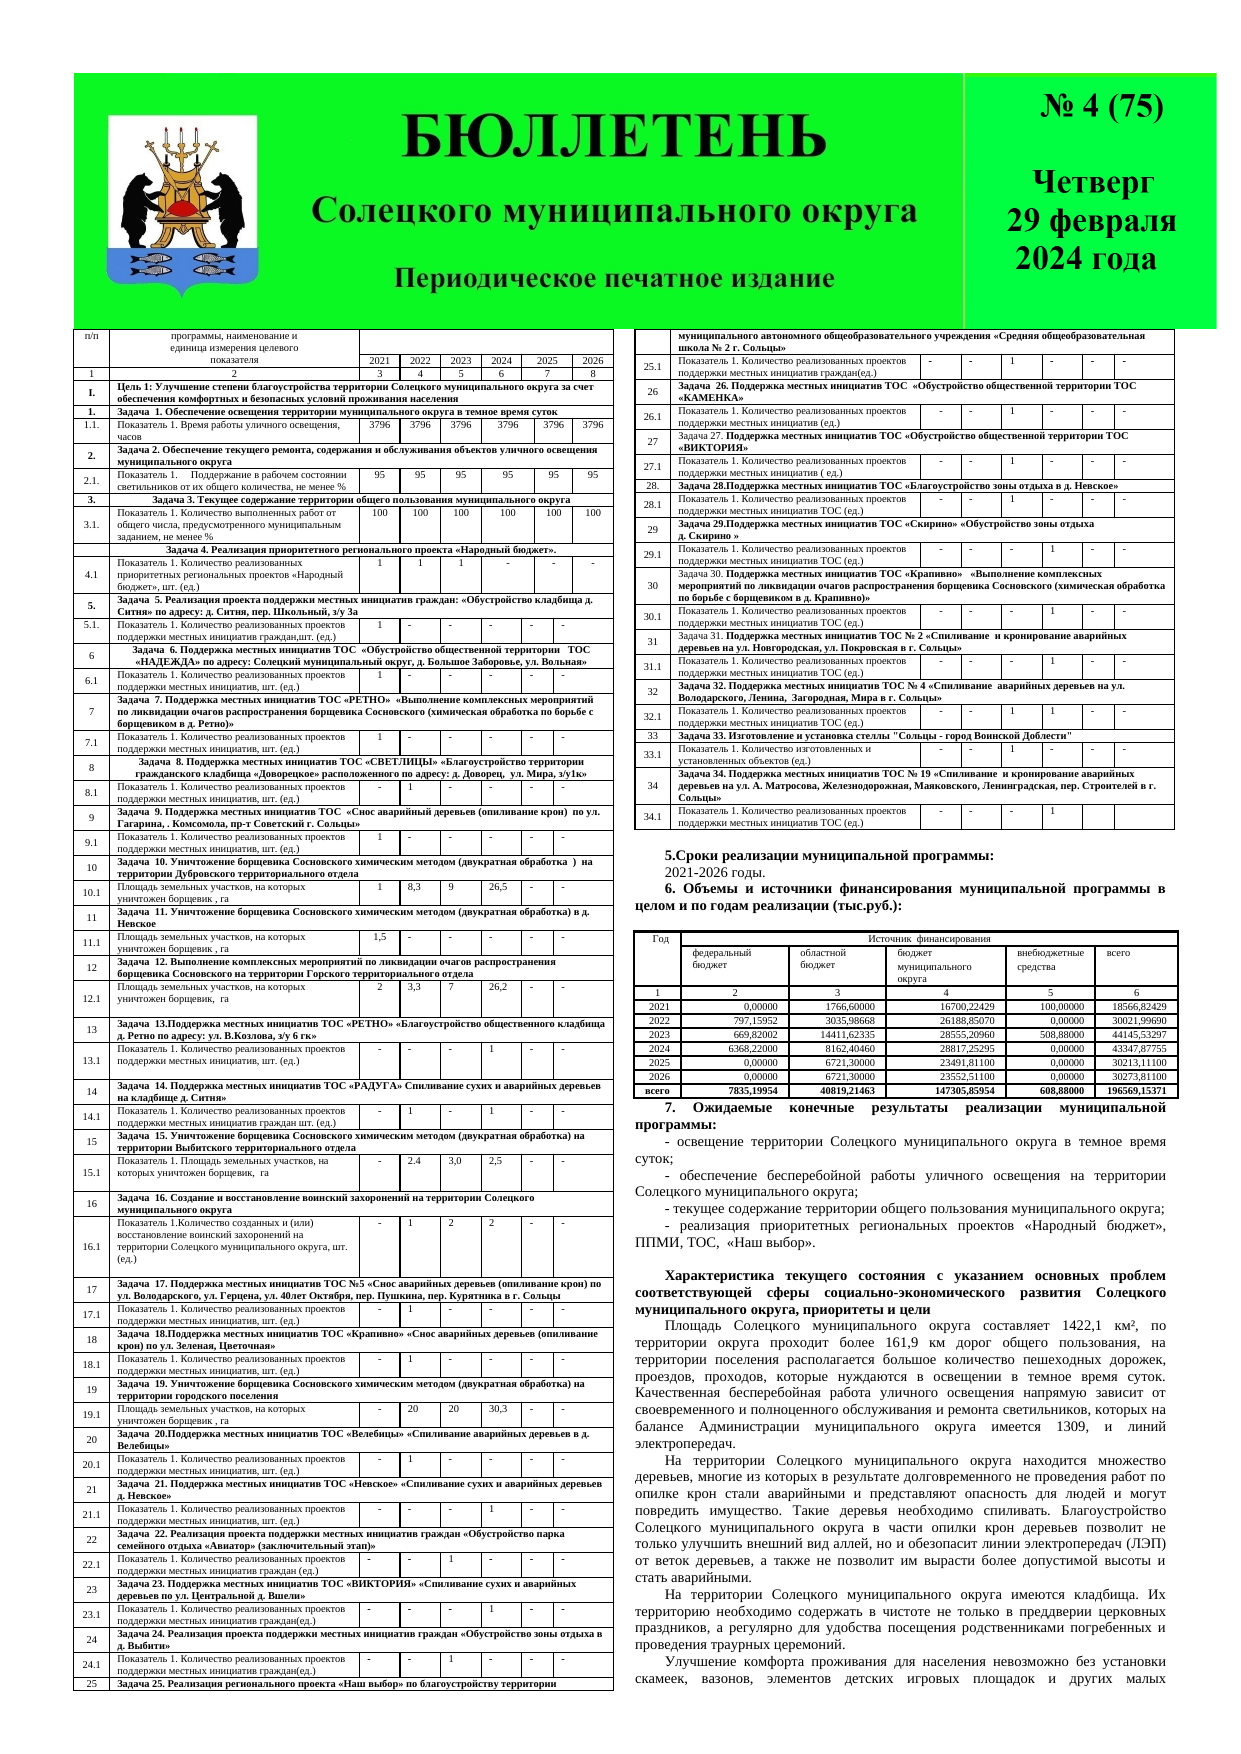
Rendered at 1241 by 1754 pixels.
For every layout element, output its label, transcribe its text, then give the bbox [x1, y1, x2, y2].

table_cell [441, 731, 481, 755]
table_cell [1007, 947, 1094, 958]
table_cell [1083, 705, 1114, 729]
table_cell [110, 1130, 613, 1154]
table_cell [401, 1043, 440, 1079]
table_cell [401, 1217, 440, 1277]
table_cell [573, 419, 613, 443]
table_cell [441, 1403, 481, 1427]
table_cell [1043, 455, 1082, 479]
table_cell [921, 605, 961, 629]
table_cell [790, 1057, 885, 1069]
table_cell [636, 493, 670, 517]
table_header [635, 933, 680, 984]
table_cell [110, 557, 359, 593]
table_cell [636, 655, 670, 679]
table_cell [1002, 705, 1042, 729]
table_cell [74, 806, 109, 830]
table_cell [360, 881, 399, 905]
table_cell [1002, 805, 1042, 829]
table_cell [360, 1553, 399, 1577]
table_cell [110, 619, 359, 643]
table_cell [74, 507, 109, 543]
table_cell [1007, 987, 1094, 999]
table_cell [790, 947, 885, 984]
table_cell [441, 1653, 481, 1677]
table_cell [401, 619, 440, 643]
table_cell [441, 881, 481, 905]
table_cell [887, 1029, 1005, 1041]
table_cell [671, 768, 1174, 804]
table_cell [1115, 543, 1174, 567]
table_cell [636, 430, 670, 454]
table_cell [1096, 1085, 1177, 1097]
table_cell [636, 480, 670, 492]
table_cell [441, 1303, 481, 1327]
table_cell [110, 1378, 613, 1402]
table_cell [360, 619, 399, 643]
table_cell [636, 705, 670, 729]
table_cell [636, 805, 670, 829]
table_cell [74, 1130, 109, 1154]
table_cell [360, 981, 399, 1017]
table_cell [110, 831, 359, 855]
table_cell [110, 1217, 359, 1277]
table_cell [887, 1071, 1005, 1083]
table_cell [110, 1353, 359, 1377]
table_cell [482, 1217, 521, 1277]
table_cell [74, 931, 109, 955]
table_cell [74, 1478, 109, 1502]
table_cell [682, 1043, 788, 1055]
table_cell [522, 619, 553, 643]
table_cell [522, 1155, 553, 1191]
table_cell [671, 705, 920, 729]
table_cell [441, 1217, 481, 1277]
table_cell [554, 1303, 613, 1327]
text 7. Ожидаемые конечные результаты реализации муниципальной программы: [635, 1099, 1167, 1133]
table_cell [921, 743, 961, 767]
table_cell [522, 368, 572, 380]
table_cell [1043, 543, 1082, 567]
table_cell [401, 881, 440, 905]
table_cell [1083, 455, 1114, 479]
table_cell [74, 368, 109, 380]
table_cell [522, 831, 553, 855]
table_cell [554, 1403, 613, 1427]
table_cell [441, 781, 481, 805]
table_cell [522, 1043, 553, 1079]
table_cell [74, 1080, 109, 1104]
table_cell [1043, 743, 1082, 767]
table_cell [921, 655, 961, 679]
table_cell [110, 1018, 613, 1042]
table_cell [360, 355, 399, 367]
text 6. Объемы и источники финансирования муниципальной программы в целом и по годам реализации (тыс.руб.): [635, 880, 1167, 914]
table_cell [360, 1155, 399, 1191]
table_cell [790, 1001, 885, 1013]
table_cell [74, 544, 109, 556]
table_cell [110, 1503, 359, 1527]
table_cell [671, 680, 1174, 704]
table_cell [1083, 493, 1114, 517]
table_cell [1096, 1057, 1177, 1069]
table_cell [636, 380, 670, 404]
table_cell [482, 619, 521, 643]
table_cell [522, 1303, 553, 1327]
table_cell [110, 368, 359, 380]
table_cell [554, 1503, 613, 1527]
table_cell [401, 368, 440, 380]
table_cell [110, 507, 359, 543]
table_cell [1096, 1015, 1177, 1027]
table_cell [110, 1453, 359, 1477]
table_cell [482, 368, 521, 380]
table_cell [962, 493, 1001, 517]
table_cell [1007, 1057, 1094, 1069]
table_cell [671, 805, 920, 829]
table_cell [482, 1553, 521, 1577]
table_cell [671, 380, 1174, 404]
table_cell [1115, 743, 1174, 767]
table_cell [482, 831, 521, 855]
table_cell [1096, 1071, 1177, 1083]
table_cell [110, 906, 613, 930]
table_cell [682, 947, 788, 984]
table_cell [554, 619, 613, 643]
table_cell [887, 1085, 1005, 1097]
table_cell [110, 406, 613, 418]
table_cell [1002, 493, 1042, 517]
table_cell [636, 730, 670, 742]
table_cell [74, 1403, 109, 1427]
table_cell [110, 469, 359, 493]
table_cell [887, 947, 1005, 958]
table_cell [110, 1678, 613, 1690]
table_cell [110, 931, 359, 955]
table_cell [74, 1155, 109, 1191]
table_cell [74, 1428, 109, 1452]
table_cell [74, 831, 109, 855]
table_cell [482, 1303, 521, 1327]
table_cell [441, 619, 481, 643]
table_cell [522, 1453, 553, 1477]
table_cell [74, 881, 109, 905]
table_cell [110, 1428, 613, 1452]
text Характеристика текущего состояния с указанием основных проблем соответствующей сферы социально-экономического развития Солецкого муниципального округа, приоритеты и цели [635, 1267, 1167, 1317]
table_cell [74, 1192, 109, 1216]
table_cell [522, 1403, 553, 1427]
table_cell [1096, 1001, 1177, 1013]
text На территории Солецкого муниципального округа имеются кладбища. Их территорию необходимо содержать в чистоте не только в преддверии церковных праздников, а регулярно для удобства посещения родственниками погребенных и проведения траурных церемоний. [635, 1586, 1167, 1653]
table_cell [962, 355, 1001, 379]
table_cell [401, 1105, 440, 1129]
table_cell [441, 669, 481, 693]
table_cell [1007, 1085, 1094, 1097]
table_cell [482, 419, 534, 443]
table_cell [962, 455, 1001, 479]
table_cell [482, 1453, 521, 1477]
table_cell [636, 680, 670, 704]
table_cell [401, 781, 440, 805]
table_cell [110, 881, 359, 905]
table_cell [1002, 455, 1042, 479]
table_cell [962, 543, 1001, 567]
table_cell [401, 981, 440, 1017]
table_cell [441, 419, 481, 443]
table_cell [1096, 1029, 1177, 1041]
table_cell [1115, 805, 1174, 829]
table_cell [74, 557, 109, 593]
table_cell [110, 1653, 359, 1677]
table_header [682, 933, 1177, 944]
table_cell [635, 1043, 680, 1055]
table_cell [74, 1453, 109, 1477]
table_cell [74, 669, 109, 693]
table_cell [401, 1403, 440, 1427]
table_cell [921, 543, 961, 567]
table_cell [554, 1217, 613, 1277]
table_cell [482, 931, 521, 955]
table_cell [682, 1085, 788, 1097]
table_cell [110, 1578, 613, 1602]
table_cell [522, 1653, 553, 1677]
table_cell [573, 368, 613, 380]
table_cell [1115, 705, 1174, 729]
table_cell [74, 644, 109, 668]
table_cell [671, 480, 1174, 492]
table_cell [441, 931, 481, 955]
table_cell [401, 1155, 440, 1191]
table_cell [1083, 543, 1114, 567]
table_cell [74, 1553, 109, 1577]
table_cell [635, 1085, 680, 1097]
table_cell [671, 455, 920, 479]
text - реализация приоритетных региональных проектов «Народный бюджет», ППМИ, ТОС, «Наш выбор». [635, 1217, 1167, 1250]
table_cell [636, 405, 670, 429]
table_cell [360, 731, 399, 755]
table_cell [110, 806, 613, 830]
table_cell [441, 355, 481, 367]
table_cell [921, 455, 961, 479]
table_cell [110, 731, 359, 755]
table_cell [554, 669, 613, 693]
text - освещение территории Солецкого муниципального округа в темное время суток; [635, 1133, 1167, 1166]
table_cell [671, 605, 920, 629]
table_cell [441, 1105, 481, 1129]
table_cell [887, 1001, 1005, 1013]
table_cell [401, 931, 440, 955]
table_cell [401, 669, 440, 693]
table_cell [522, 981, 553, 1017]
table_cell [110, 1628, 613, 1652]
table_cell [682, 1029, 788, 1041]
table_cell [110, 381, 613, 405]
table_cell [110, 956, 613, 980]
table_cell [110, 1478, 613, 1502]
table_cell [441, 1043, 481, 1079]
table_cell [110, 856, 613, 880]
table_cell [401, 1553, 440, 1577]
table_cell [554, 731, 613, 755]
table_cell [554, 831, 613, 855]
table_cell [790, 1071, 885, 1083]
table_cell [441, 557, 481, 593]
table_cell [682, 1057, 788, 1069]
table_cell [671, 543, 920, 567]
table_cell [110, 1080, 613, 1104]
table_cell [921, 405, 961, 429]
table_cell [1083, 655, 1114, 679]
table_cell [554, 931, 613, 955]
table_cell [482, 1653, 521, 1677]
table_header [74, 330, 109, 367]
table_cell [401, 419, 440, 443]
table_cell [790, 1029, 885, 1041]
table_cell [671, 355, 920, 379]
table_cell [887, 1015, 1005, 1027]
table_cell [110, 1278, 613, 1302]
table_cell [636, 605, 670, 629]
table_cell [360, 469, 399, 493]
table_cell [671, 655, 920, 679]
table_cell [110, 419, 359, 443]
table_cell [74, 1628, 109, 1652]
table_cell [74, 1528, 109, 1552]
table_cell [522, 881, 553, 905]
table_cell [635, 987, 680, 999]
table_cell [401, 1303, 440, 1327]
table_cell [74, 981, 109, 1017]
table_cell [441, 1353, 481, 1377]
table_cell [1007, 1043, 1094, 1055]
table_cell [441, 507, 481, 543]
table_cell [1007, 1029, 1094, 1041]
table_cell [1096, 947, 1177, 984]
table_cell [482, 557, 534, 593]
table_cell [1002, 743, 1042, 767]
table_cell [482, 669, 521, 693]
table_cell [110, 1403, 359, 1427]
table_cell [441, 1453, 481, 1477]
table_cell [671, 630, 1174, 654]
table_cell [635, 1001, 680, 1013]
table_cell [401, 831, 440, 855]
text Площадь Солецкого муниципального округа составляет 1422,1 км², по территории округа проходит более 161,9 км дорог общего пользования, на территории поселения располагается большое количество пешеходных дорожек, проездов, проходов, которые нуждаются в освещении в темное время суток. Качественная бесперебойная работа уличного освещения напрямую зависит от своевременного и полноценного обслуживания и ремонта светильников, которых на балансе Администрации муниципального округа имеется 1309, и линий электропередач. [635, 1317, 1167, 1451]
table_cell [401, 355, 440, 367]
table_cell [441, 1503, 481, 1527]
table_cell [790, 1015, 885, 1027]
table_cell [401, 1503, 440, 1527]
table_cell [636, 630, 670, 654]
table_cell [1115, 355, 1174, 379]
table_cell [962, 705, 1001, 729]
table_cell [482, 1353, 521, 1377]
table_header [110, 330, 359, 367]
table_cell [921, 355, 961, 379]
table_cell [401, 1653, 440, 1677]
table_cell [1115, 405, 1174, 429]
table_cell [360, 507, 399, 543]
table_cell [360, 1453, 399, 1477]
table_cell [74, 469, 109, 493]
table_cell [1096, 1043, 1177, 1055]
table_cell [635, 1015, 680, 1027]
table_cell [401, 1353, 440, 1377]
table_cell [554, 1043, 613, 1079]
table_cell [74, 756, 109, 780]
picture [73, 73, 1217, 329]
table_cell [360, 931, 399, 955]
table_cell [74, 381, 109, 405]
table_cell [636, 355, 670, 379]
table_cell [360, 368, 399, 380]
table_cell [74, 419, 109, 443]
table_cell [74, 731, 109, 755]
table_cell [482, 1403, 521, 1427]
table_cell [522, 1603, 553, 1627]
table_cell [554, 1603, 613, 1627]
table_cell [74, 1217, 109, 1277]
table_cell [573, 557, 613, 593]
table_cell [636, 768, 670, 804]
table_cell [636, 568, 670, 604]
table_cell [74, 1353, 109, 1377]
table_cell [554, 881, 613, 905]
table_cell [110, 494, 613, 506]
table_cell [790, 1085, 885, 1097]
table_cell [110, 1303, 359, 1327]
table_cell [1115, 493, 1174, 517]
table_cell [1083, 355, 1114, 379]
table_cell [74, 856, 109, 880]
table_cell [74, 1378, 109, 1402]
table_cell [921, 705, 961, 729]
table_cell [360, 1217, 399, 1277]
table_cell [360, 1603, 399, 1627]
text 5.Сроки реализации муниципальной программы: [635, 847, 1167, 863]
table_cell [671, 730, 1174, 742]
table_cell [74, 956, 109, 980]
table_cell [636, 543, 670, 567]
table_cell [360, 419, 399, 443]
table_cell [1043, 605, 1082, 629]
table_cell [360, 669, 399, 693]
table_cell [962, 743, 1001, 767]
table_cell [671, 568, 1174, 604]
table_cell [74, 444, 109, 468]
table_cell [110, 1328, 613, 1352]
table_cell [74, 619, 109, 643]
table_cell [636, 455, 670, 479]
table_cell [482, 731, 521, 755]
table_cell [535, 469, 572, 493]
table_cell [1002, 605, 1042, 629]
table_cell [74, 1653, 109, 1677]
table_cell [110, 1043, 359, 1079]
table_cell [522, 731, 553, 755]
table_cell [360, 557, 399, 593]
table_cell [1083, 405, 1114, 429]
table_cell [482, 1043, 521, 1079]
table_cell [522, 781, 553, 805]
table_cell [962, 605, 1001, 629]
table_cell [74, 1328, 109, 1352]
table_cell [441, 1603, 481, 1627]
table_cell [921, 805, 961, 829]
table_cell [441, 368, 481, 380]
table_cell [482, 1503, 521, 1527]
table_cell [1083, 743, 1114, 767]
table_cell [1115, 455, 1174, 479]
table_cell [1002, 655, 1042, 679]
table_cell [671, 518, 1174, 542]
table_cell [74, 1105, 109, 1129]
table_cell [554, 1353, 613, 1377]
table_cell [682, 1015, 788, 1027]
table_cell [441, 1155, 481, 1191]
text 2021-2026 годы. [635, 863, 1167, 880]
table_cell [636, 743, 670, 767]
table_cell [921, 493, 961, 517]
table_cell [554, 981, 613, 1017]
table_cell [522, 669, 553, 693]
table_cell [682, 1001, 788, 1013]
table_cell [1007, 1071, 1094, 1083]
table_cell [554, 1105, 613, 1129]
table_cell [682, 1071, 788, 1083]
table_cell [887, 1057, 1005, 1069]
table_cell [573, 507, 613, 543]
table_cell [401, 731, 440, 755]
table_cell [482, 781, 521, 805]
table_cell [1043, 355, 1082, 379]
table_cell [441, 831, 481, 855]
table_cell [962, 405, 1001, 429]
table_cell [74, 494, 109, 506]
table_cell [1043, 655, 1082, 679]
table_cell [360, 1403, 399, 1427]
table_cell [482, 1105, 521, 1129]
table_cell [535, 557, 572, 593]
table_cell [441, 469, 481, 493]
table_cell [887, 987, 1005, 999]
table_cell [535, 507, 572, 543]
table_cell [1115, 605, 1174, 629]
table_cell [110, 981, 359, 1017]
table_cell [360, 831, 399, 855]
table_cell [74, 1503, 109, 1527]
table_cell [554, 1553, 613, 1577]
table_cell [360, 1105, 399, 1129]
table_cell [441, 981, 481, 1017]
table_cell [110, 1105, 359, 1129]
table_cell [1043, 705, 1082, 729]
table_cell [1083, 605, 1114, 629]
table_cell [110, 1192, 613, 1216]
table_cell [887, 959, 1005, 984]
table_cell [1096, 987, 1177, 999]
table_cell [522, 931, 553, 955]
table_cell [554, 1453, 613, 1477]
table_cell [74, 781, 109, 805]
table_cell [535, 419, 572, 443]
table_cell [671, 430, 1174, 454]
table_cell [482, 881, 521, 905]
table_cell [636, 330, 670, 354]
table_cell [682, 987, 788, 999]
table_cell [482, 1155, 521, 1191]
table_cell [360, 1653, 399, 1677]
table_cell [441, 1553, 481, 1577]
text - обеспечение бесперебойной работы уличного освещения на территории Солецкого муниципального округа; [635, 1166, 1167, 1200]
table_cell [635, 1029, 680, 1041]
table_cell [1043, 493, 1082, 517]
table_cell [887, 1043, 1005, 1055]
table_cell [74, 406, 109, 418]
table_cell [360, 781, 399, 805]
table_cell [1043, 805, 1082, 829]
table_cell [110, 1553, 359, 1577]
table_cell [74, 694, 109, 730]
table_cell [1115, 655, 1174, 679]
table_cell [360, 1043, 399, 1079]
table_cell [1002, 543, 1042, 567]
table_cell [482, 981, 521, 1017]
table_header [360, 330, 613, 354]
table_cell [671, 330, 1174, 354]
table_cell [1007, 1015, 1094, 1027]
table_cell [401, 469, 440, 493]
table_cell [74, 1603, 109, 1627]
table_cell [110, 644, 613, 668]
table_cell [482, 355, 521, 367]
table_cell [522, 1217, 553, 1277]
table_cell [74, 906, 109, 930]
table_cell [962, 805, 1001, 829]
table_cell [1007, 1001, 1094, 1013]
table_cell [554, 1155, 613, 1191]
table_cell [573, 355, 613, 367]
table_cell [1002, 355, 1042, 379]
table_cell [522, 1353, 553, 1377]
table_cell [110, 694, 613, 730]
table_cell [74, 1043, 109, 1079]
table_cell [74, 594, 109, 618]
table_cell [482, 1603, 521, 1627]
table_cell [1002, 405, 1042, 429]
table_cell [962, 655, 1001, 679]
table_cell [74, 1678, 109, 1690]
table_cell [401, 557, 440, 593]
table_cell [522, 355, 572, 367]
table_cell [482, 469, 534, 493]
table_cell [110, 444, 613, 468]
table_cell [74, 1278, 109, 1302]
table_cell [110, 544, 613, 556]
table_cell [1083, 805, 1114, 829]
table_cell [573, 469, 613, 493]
text - текущее содержание территории общего пользования муниципального округа; [635, 1200, 1167, 1217]
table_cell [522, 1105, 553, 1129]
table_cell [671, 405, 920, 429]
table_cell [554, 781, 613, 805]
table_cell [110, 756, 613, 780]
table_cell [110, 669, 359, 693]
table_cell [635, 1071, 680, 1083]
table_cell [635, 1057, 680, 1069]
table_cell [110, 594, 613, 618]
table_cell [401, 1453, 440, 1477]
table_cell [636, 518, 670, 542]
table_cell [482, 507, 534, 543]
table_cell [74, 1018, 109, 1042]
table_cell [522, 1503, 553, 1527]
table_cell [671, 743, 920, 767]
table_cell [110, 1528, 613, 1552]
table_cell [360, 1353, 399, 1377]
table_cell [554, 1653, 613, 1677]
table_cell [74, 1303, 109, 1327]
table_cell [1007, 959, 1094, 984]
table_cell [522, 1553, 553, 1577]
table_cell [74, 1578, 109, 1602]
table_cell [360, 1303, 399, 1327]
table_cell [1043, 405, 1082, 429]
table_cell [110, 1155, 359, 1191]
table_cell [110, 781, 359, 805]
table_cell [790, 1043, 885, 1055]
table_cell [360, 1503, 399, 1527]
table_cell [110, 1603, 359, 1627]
text На территории Солецкого муниципального округа находится множество деревьев, многие из которых в результате долговременного не проведения работ по опилке крон стали аварийными и представляют опасность для людей и могут повредить имущество. Такие деревья необходимо спиливать. Благоустройство Солецкого муниципального округа в части опилки крон деревьев позволит не только улучшить внешний вид аллей, но и обезопасит линии электропередач (ЛЭП) от веток деревьев, а также не позволит им вырасти более допустимой высоты и стать аварийными. [635, 1451, 1167, 1586]
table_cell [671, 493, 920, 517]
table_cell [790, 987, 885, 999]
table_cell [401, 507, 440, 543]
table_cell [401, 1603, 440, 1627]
